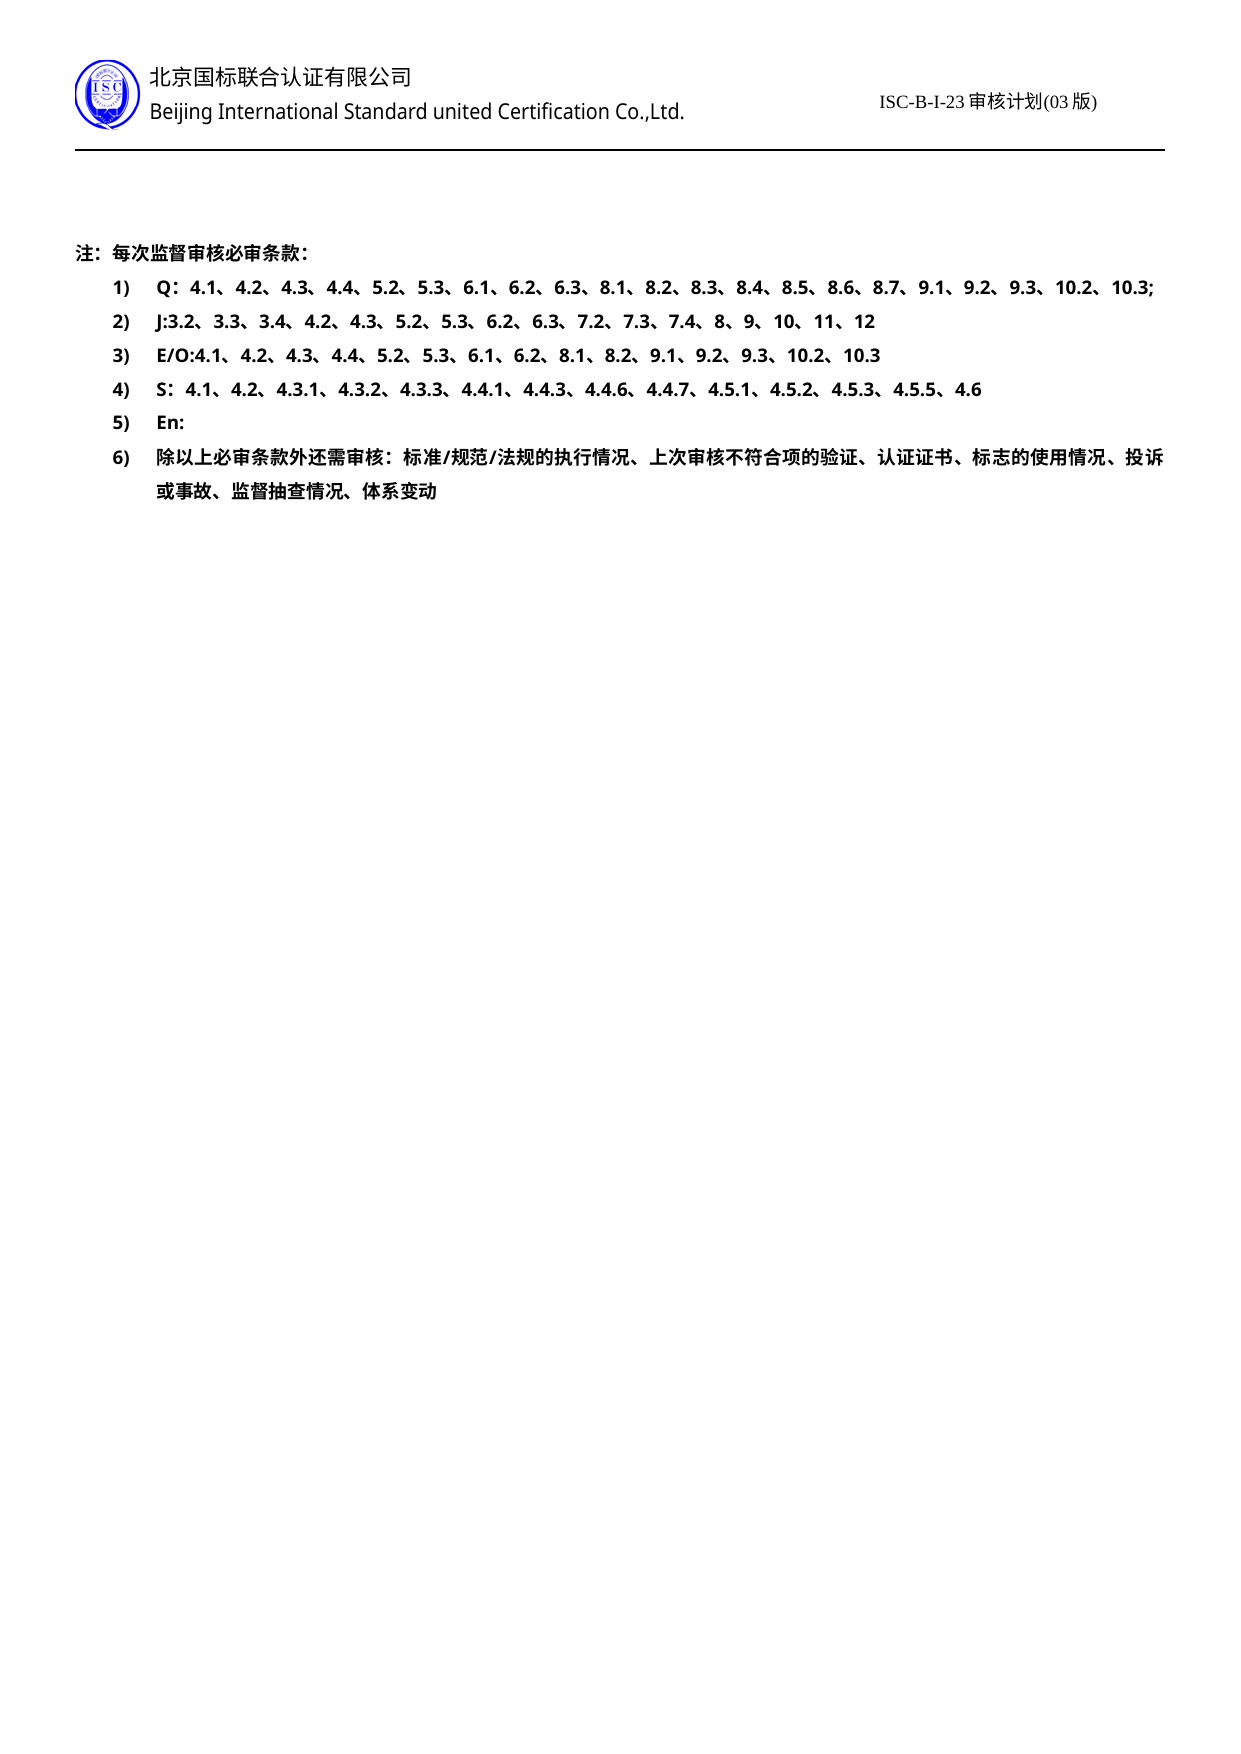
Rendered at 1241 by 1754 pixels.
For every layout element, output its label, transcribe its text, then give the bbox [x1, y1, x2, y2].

picture [75, 59, 143, 129]
list E/O:4.1、4.2、4.3、4.4、5.2、5.3、6.1、6.2、8.1、8.2、9.1、9.2、9.3、10.2、10.3 [112, 338, 1165, 372]
list J:3.2、3.3、3.4、4.2、4.3、5.2、5.3、6.2、6.3、7.2、7.3、7.4、8、9、10、11、12 [112, 304, 1165, 338]
list En: [112, 406, 1165, 439]
list 除以上必审条款外还需审核：标准/规范/法规的执行情况、上次审核不符合项的验证、认证证书、标志的使用情况、投诉或事故、监督抽查情况、体系变动 [112, 439, 1165, 507]
text 注：每次监督审核必审条款： [75, 236, 1165, 270]
list S：4.1、4.2、4.3.1、4.3.2、4.3.3、4.4.1、4.4.3、4.4.6、4.4.7、4.5.1、4.5.2、4.5.3、4.5.5、4.6 [112, 372, 1165, 406]
list Q：4.1、4.2、4.3、4.4、5.2、5.3、6.1、6.2、6.3、8.1、8.2、8.3、8.4、8.5、8.6、8.7、9.1、9.2、9.3、10.2、10.3; [112, 270, 1165, 304]
